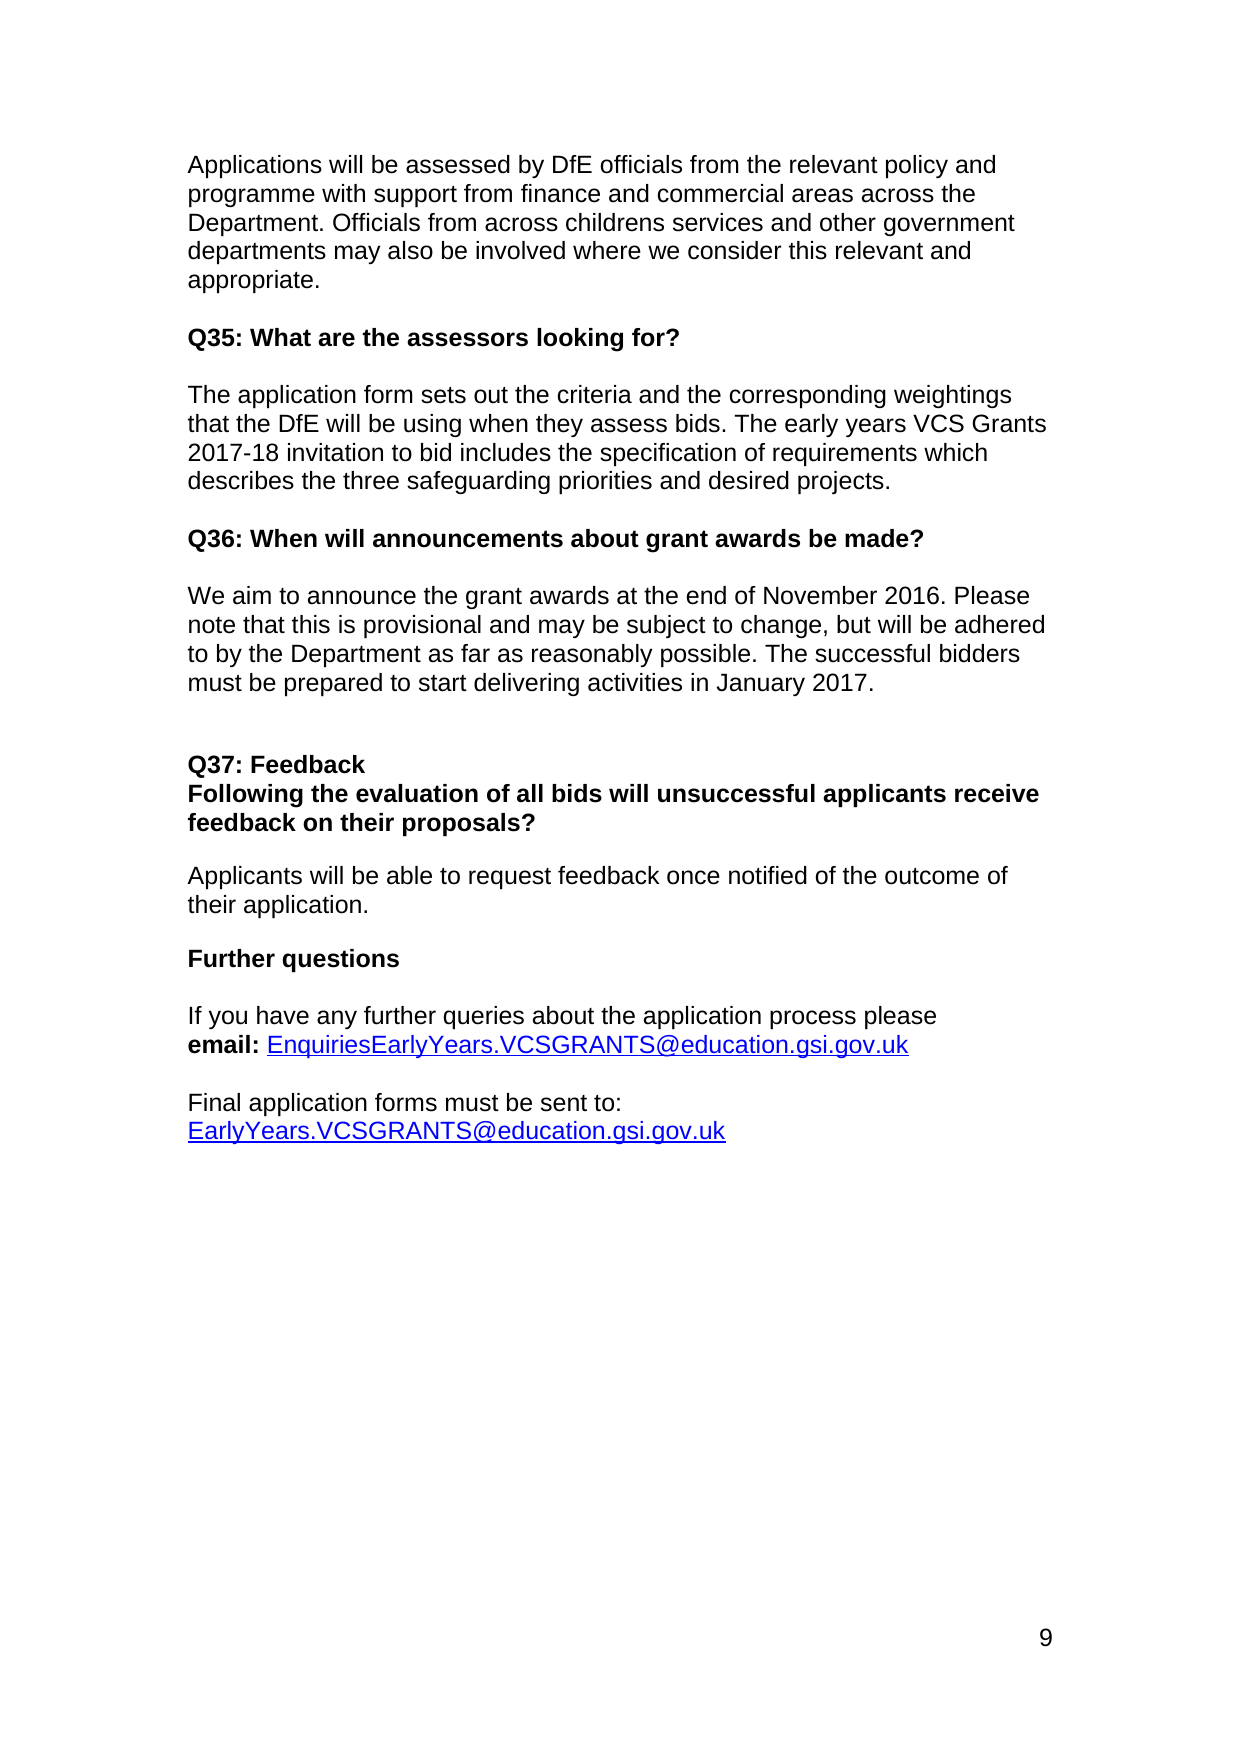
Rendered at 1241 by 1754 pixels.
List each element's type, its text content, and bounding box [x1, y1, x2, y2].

text Q37: Feedback [187, 721, 1053, 779]
list Applicants will be able to request feedback once notified of the outcome of their application. [187, 861, 1053, 919]
text EarlyYears.VCSGRANTS@education.gsi.gov.uk [187, 1116, 1053, 1145]
list If you have any further queries about the application process please [187, 1001, 1053, 1030]
list Final application forms must be sent to: [187, 1087, 1053, 1116]
list Following the evaluation of all bids will unsuccessful applicants receive feedback on their proposals? [187, 779, 1053, 836]
list Further questions [187, 944, 1053, 972]
text Applications will be assessed by DfE officials from the relevant policy and programme with support from finance and commercial areas across the Department. Officials from across childrens services and other government departments may also be involved where we consider this relevant and appropriate. [187, 150, 1053, 322]
text We aim to announce the grant awards at the end of November 2016. Please note that this is provisional and may be subject to change, but will be adhered to by the Department as far as reasonably possible. The successful bidders must be prepared to start delivering activities in January 2017. [187, 581, 1053, 696]
text The application form sets out the criteria and the corresponding weightings that the DfE will be using when they assess bids. The early years VCS Grants 2017-18 invitation to bid includes the specification of requirements which describes the three safeguarding priorities and desired projects. [187, 380, 1053, 495]
list email: EnquiriesEarlyYears.VCSGRANTS@education.gsi.gov.uk [187, 1030, 1053, 1059]
text Q35: What are the assessors looking for? [187, 322, 1053, 380]
text Q36: When will announcements about grant awards be made? [187, 524, 1053, 552]
